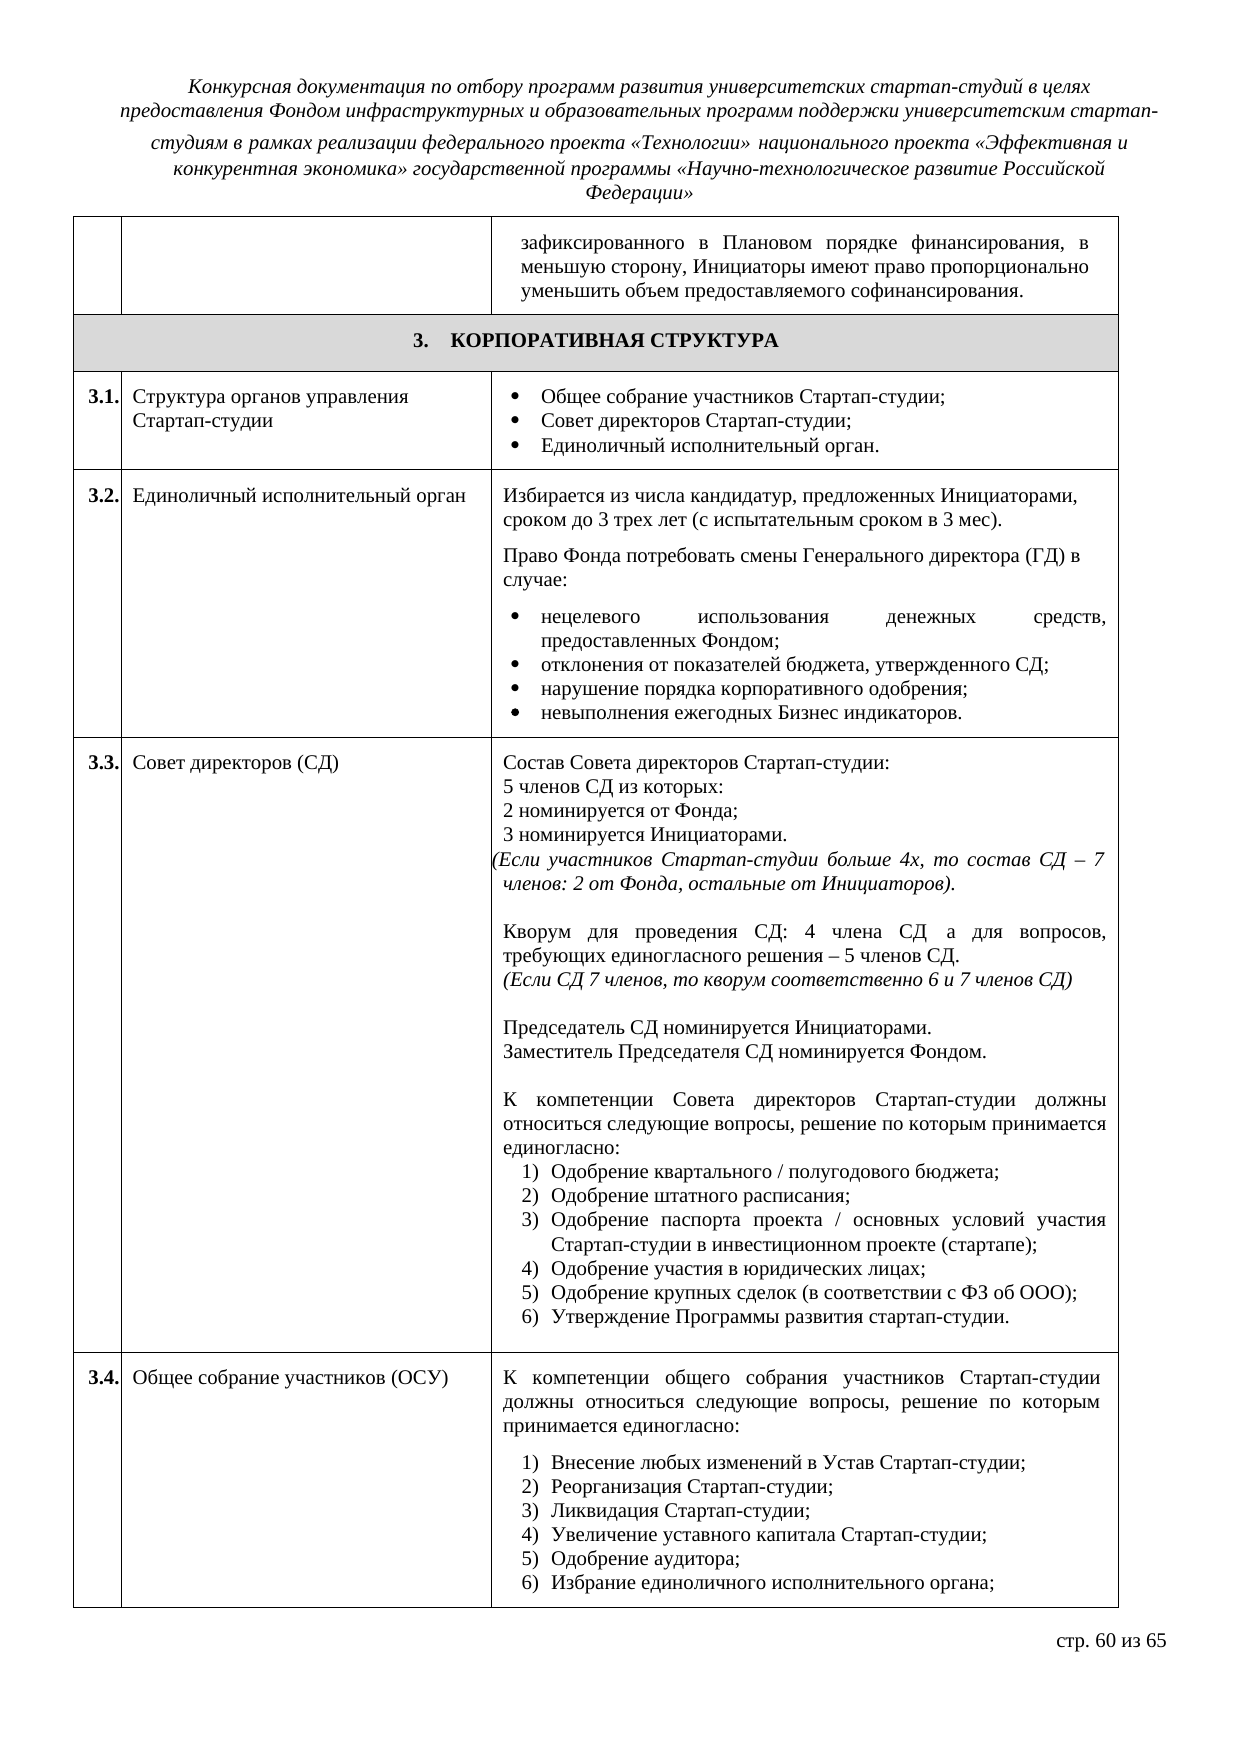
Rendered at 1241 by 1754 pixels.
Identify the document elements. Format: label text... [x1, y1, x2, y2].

table_cell Структура органов управления Стартап-студии [122, 372, 491, 469]
table_cell Совет директоров (СД) [122, 738, 491, 1352]
table_cell [74, 738, 121, 1352]
table_cell [74, 470, 121, 737]
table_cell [122, 217, 491, 314]
table_cell Состав Совета директоров Стартап-студии: 5 членов СД из которых: 2 номинируется от Фонда; 3 номинируется Инициаторами. (Если участников Стартап-студии больше 4х, то состав СД – 7 членов: 2 от Фонда, остальные от Инициаторов). Кворум для проведения СД: 4 члена СД а для вопросов, требующих единогласного решения – 5 членов СД. (Если СД 7 членов, то кворум соответственно 6 и 7 членов СД) Председатель СД номинируется Инициаторами. Заместитель Председателя СД номинируется Фондом. К компетенции Совета директоров Стартап-студии должны относиться следующие вопросы, решение по которым принимается единогласно: Одобрение квартального / полугодового бюджета; Одобрение штатного расписания; Одобрение паспорта проекта / основных условий участия Стартап-студии в инвестиционном проекте (стартапе); Одобрение участия в юридических лицах; Одобрение крупных сделок (в соответствии с ФЗ об ООО); Утверждение Программы развития стартап-студии. [492, 738, 1118, 1352]
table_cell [492, 217, 1118, 314]
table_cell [492, 1353, 1118, 1607]
table_cell [74, 1353, 121, 1607]
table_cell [122, 1353, 491, 1607]
table_cell Избирается из числа кандидатур, предложенных Инициаторами, сроком до 3 трех лет (с испытательным сроком в 3 мес). Право Фонда потребовать смены Генерального директора (ГД) в случае: нецелевого использования денежных средств, предоставленных Фондом; отклонения от показателей бюджета, утвержденного СД; нарушение порядка корпоративного одобрения; невыполнения ежегодных Бизнес индикаторов. [492, 470, 1118, 737]
table_cell [74, 217, 121, 314]
table_cell КОРПОРАТИВНАЯ СТРУКТУРА [74, 315, 1118, 371]
table_cell Единоличный исполнительный орган [122, 470, 491, 737]
table_cell Общее собрание участников Стартап-студии; Совет директоров Стартап-студии; Единоличный исполнительный орган. [492, 372, 1118, 469]
table_cell [74, 372, 121, 469]
